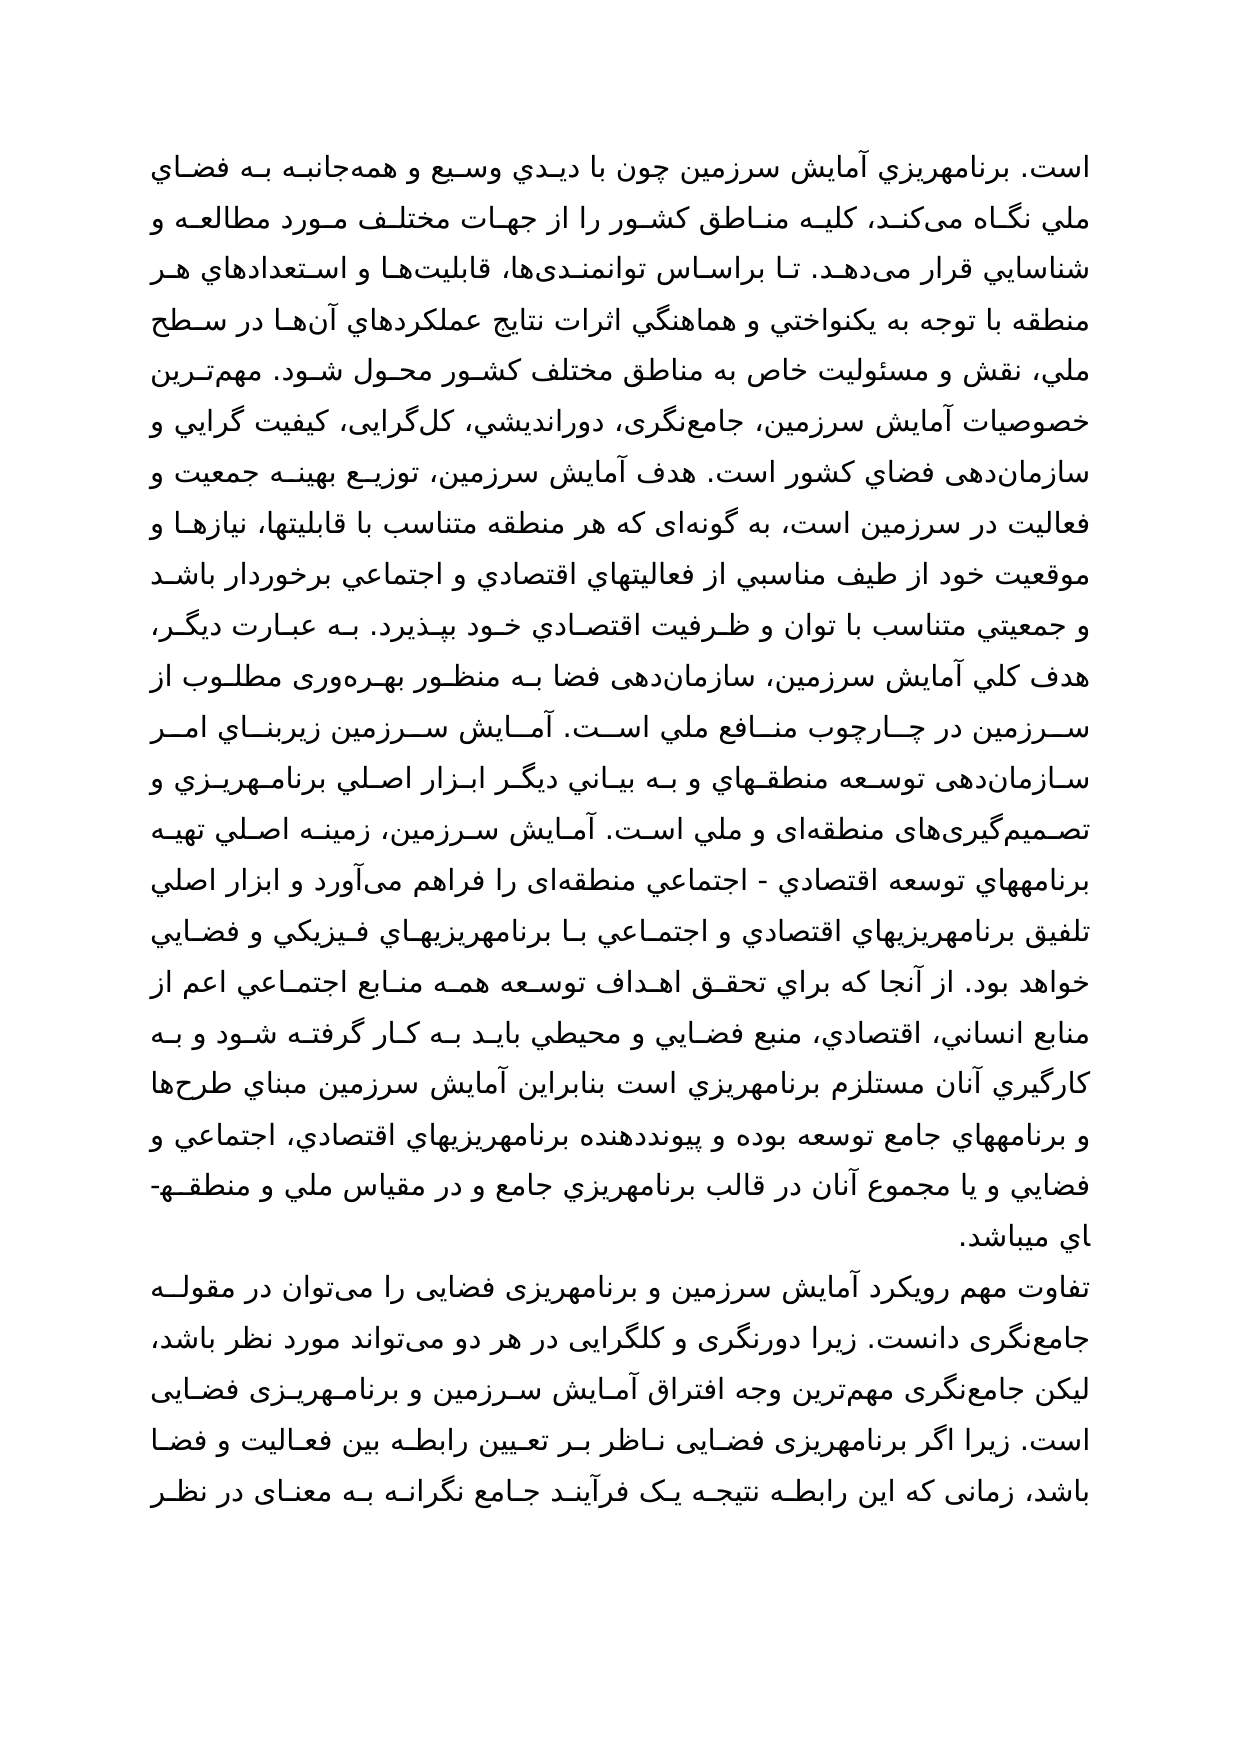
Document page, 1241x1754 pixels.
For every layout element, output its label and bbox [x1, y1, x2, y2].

text [150, 1271, 1090, 1508]
text [150, 150, 1090, 1254]
